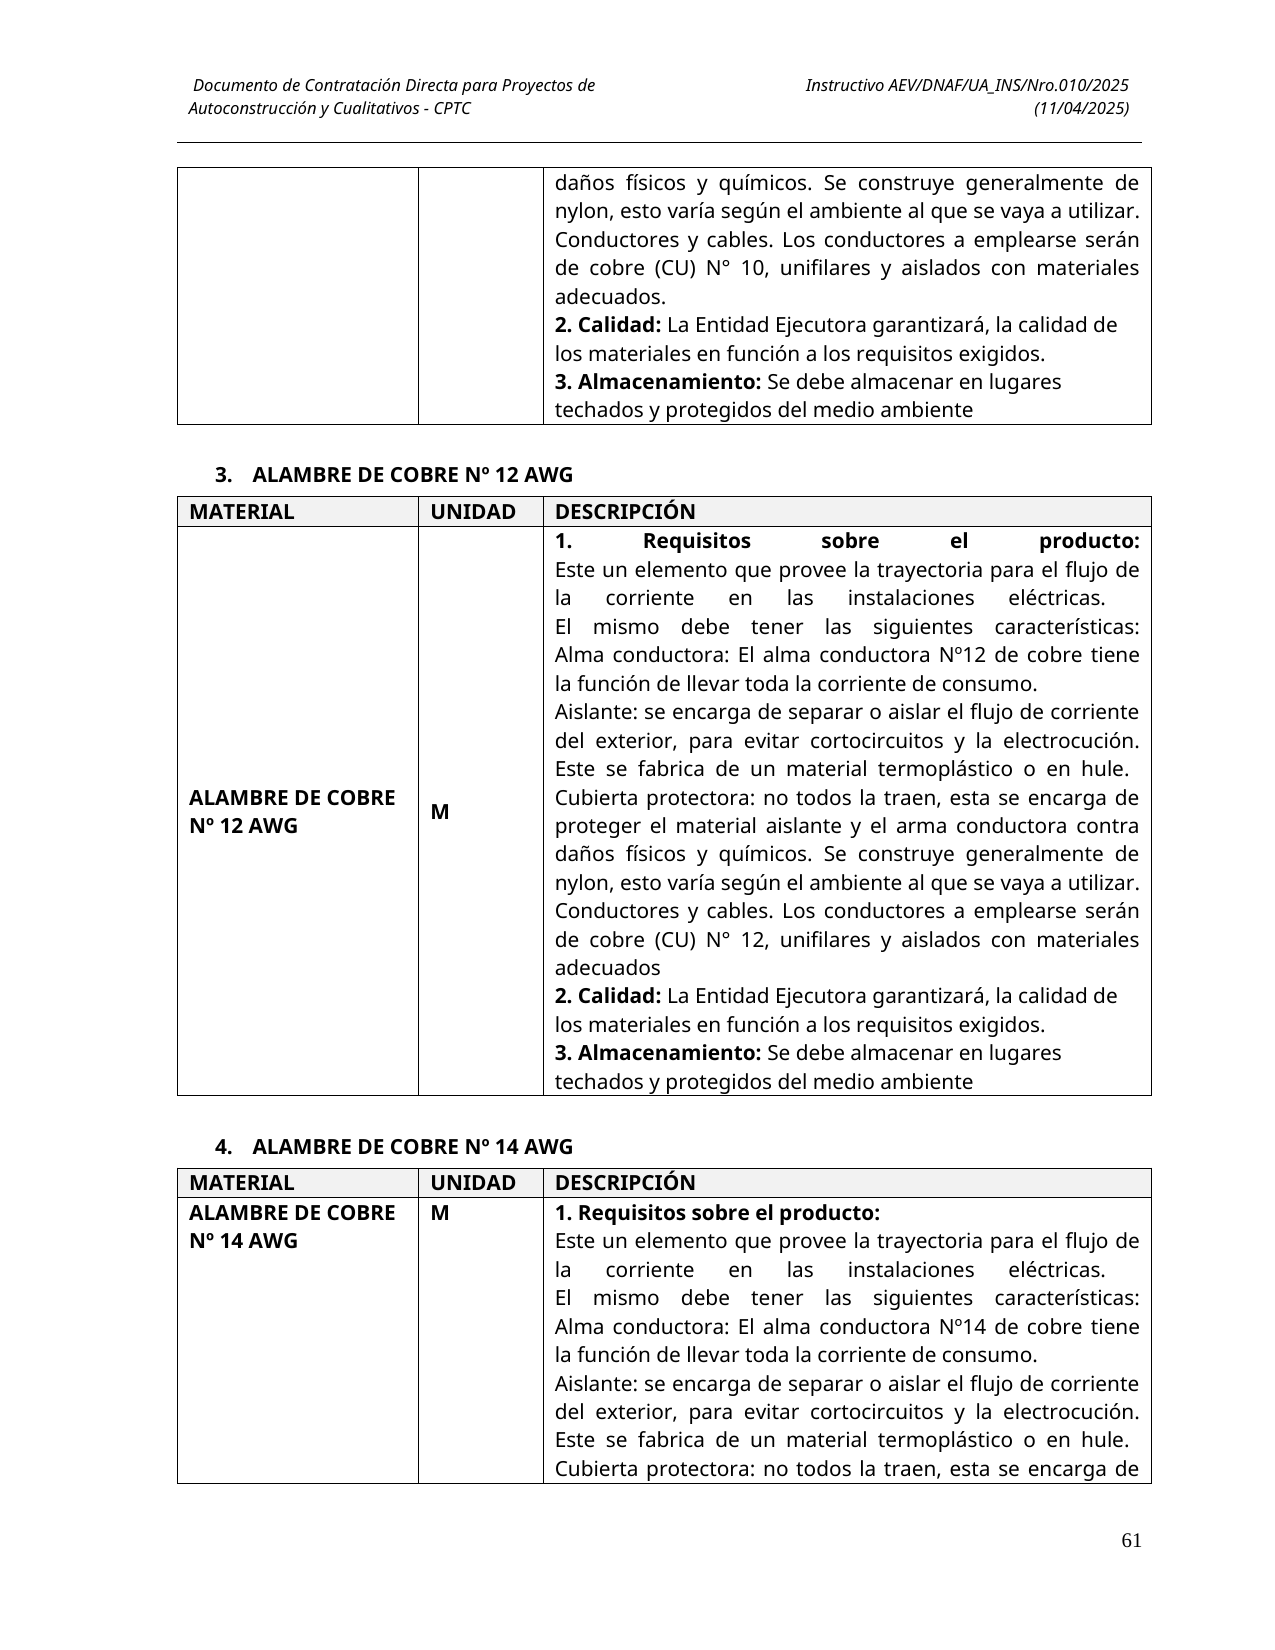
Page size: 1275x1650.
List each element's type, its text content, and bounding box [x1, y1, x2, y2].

list ALAMBRE DE COBRE Nº 14 AWG [215, 1132, 1142, 1160]
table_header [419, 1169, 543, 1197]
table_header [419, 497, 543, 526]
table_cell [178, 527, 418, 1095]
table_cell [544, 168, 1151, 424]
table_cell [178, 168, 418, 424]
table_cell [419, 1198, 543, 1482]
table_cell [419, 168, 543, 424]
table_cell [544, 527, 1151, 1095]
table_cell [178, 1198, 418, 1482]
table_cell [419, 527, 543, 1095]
list ALAMBRE DE COBRE Nº 12 AWG [215, 461, 1142, 489]
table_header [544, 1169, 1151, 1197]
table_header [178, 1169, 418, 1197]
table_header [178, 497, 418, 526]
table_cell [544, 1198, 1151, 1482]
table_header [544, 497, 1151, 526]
